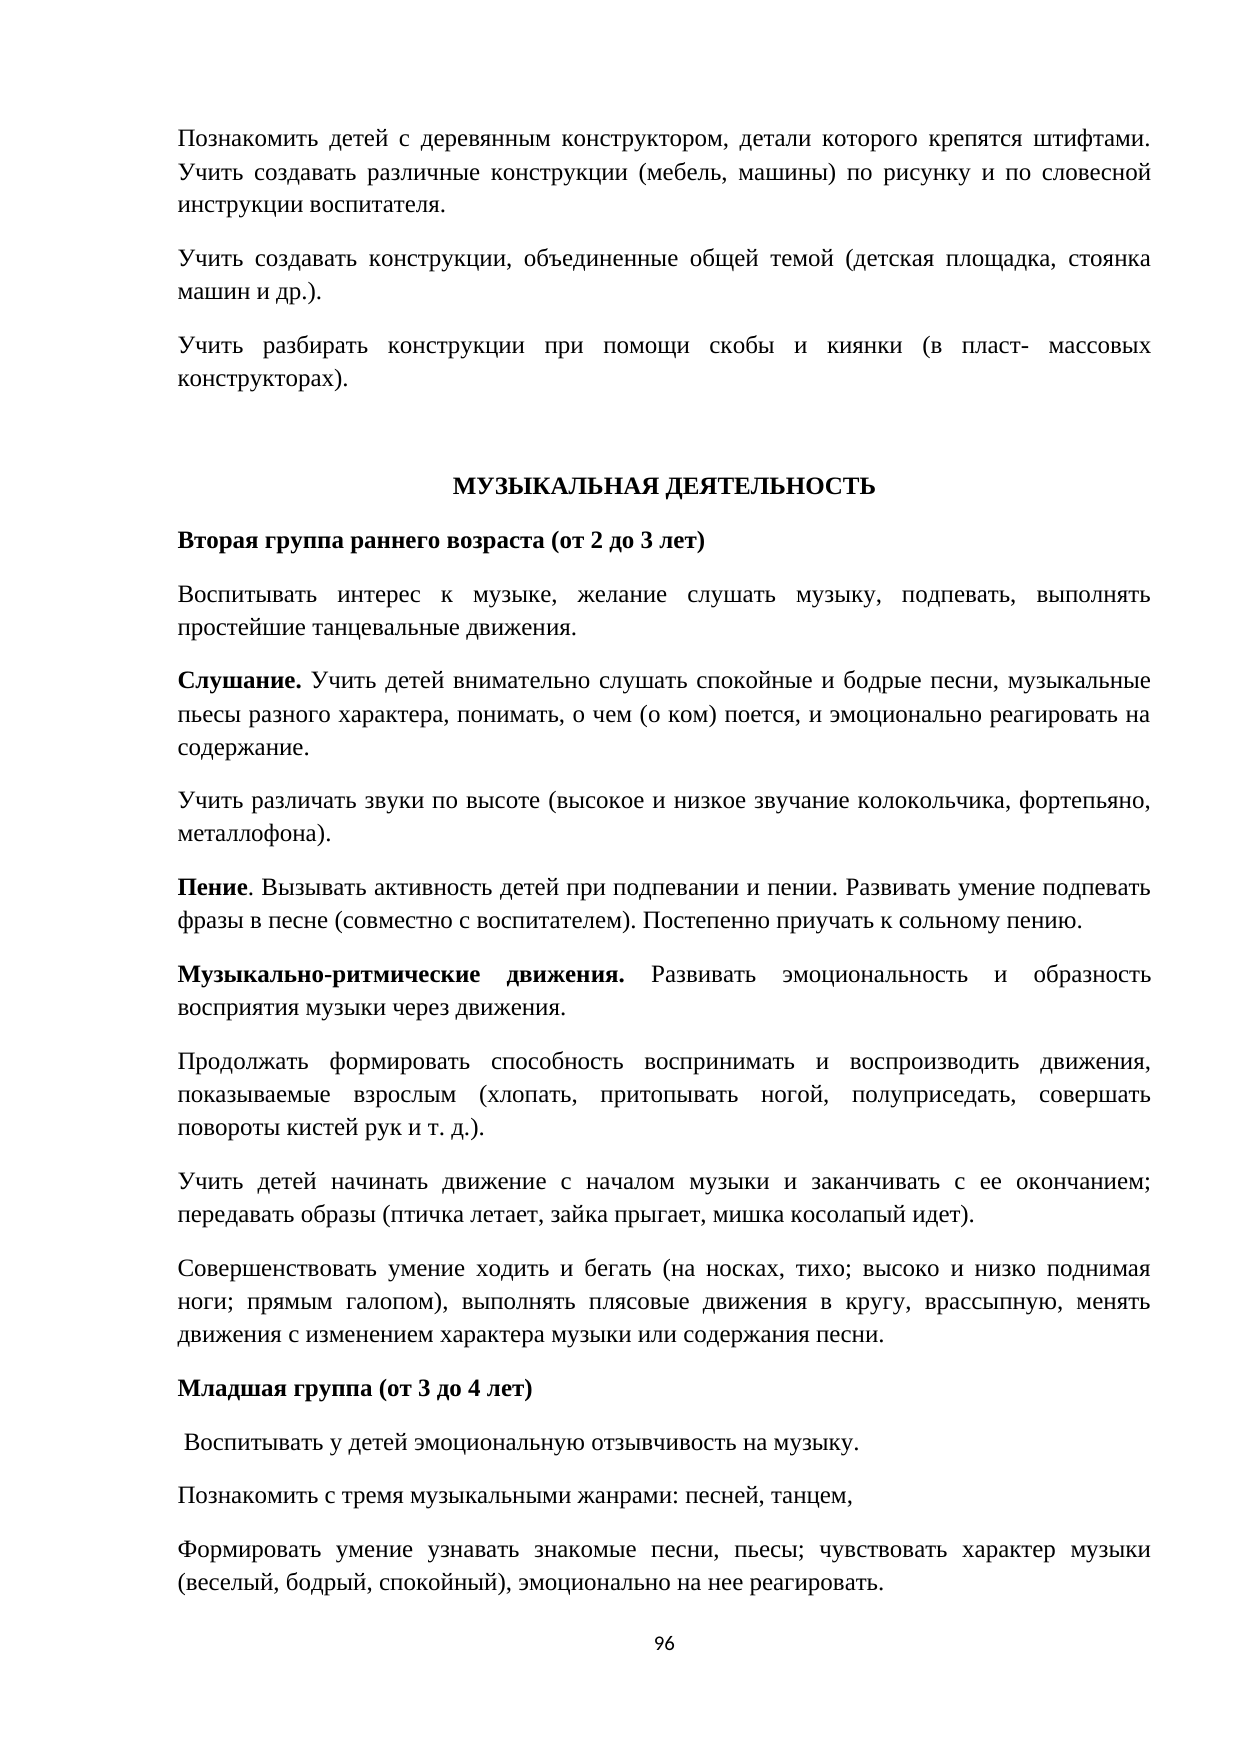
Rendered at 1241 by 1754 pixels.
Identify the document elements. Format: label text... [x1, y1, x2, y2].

text Формировать умение узнавать знакомые песни, пьесы; чувствовать характер музыки (веселый, бодрый, спокойный), эмоционально на нее реагировать. [177, 1534, 1152, 1596]
text Учить разбирать конструкции при помощи скобы и киянки (в пласт- массовых конструкторах). [177, 330, 1152, 392]
text Слушание. Учить детей внимательно слушать спокойные и бодрые песни, музыкальные пьесы разного характера, понимать, о чем (о ком) поется, и эмоционально реагировать на содержание. [177, 666, 1152, 760]
text Музыкально-ритмические движения. Развивать эмоциональность и образность восприятия музыки через движения. [177, 959, 1152, 1021]
text Учить различать звуки по высоте (высокое и низкое звучание колокольчика, фортепьяно, металлофона). [177, 786, 1152, 847]
text Воспитывать у детей эмоциональную отзывчивость на музыку. [177, 1427, 1152, 1455]
text Учить детей начинать движение с началом музыки и заканчивать с ее окончанием; передавать образы (птичка летает, зайка прыгает, мишка косолапый идет). [177, 1166, 1152, 1228]
text Вторая группа раннего возраста (от 2 до 3 лет) [177, 525, 1152, 554]
text Продолжать формировать способность воспринимать и воспроизводить движения, показываемые взрослым (хлопать, притопывать ногой, полуприседать, совершать повороты кистей рук и т. д.). [177, 1046, 1152, 1141]
text Познакомить детей с деревянным конструктором, детали которого крепятся штифтами. Учить создавать различные конструкции (мебель, машины) по рисунку и по словесной инструкции воспитателя. [177, 123, 1152, 218]
text Воспитывать интерес к музыке, желание слушать музыку, подпевать, выполнять простейшие танцевальные движения. [177, 579, 1152, 641]
text Учить создавать конструкции, объединенные общей темой (детская площадка, стоянка машин и др.). [177, 243, 1152, 305]
text МУЗЫКАЛЬНАЯ ДЕЯТЕЛЬНОСТЬ [177, 471, 1152, 500]
text Пение. Вызывать активность детей при подпевании и пении. Развивать умение подпевать фразы в песне (совместно с воспитателем). Постепенно приучать к сольному пению. [177, 872, 1152, 934]
text Младшая группа (от 3 до 4 лет) [177, 1373, 1152, 1402]
text Познакомить с тремя музыкальными жанрами: песней, танцем, [177, 1481, 1152, 1509]
text Совершенствовать умение ходить и бегать (на носках, тихо; высоко и низко поднимая ноги; прямым галопом), выполнять плясовые движения в кругу, врассыпную, менять движения с изменением характера музыки или содержания песни. [177, 1253, 1152, 1348]
